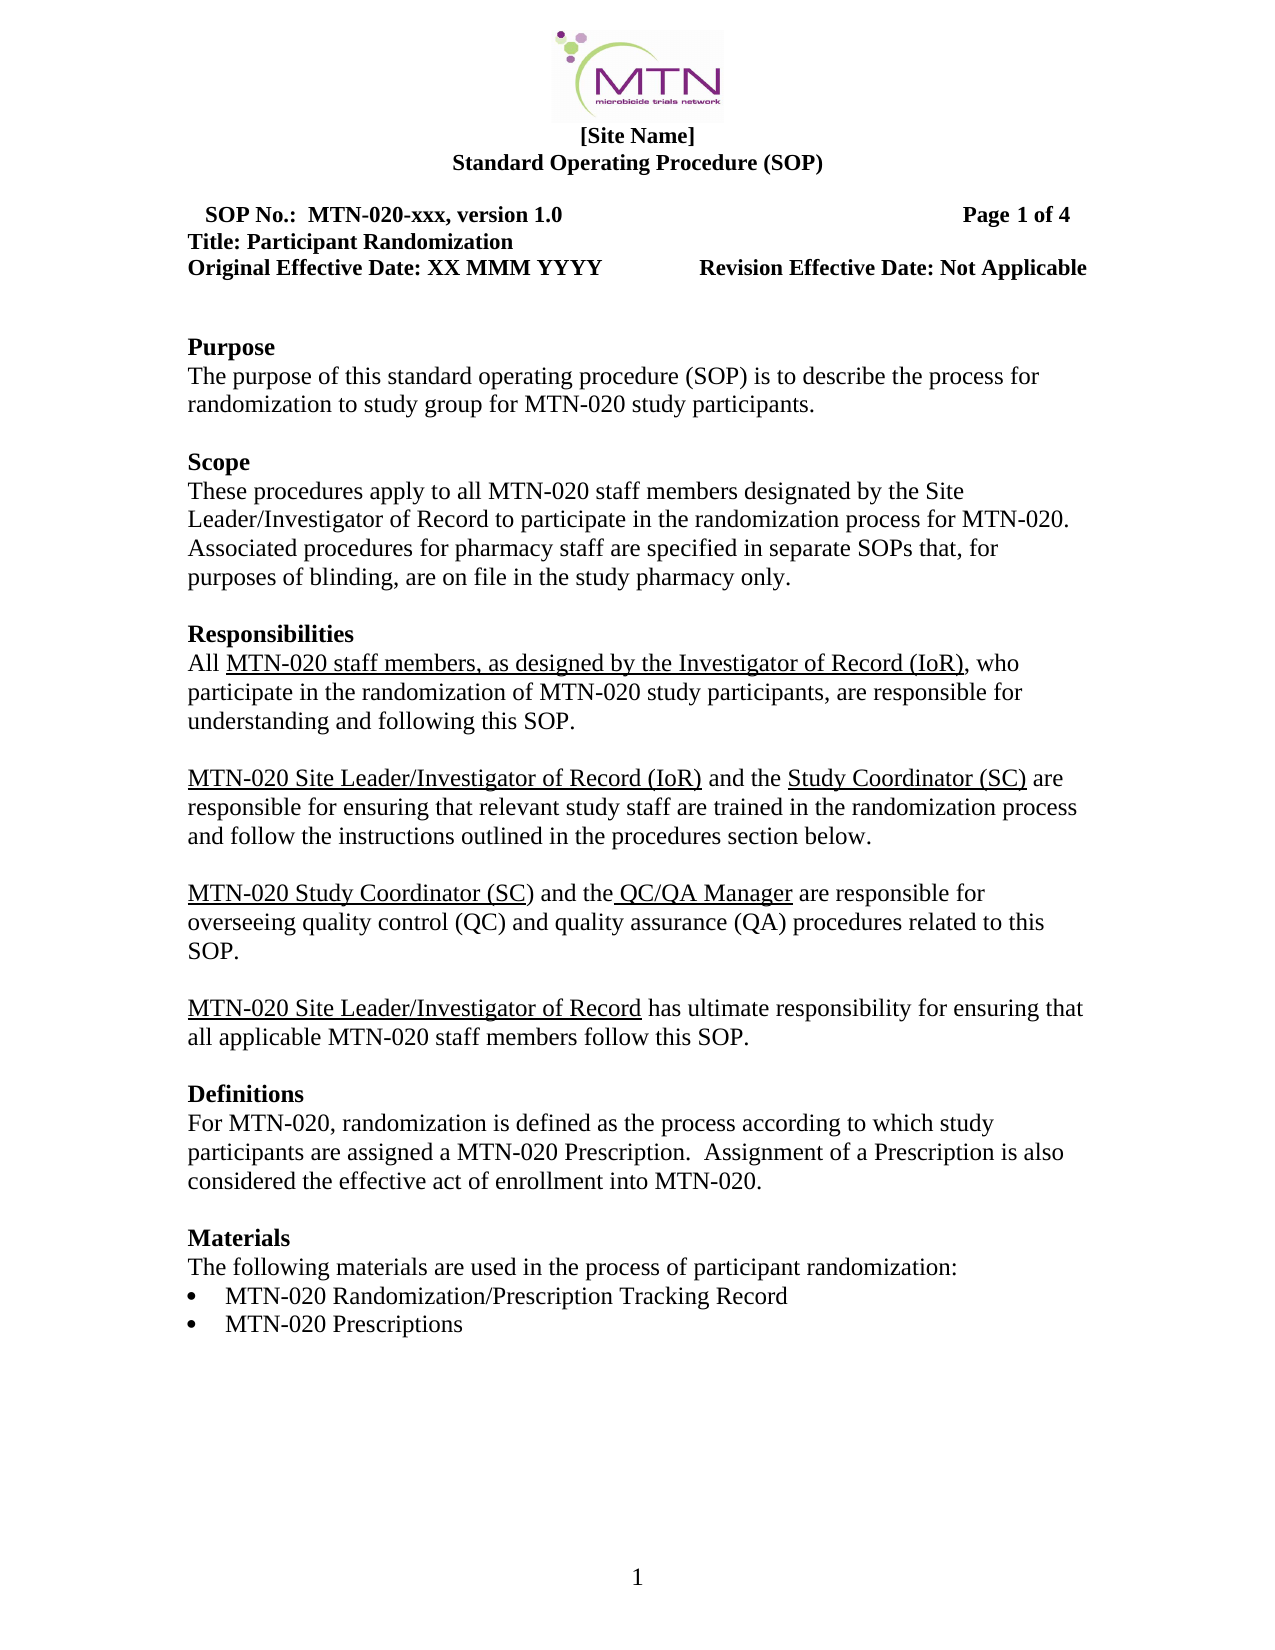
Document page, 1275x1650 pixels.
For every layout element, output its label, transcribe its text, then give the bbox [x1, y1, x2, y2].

subtitle MTN-020 Study Coordinator (SC) and the QC/QA Manager are responsible for overseeing quality control (QC) and quality assurance (QA) procedures related to this SOP. [187, 878, 1087, 964]
text The purpose of this standard operating procedure (SOP) is to describe the process for randomization to study group for MTN-020 study participants. [187, 361, 1087, 418]
text All MTN-020 staff members, as designed by the Investigator of Record (IoR), who participate in the randomization of MTN-020 study participants, are responsible for understanding and following this SOP. [187, 648, 1087, 734]
list MTN-020 Randomization/Prescription Tracking Record [187, 1281, 1087, 1309]
text These procedures apply to all MTN-020 staff members designated by the Site Leader/Investigator of Record to participate in the randomization process for MTN-020. Associated procedures for pharmacy staff are specified in separate SOPs that, for purposes of blinding, are on file in the study pharmacy only. [187, 476, 1087, 591]
text The following materials are used in the process of participant randomization: [187, 1252, 1087, 1281]
text Scope [187, 447, 1087, 476]
text MTN-020 Site Leader/Investigator of Record has ultimate responsibility for ensuring that all applicable MTN-020 staff members follow this SOP. [187, 993, 1087, 1051]
list MTN-020 Prescriptions [187, 1309, 1087, 1338]
text Purpose [187, 332, 1087, 361]
subtitle For MTN-020, randomization is defined as the process according to which study participants are assigned a MTN-020 Prescription. Assignment of a Prescription is also considered the effective act of enrollment into MTN-020. [187, 1108, 1087, 1194]
text Materials [187, 1223, 1087, 1252]
text MTN-020 Site Leader/Investigator of Record (IoR) and the Study Coordinator (SC) are responsible for ensuring that relevant study staff are trained in the randomization process and follow the instructions outlined in the procedures section below. [187, 763, 1087, 849]
text Definitions [187, 1079, 1087, 1108]
text Responsibilities [187, 619, 1087, 648]
